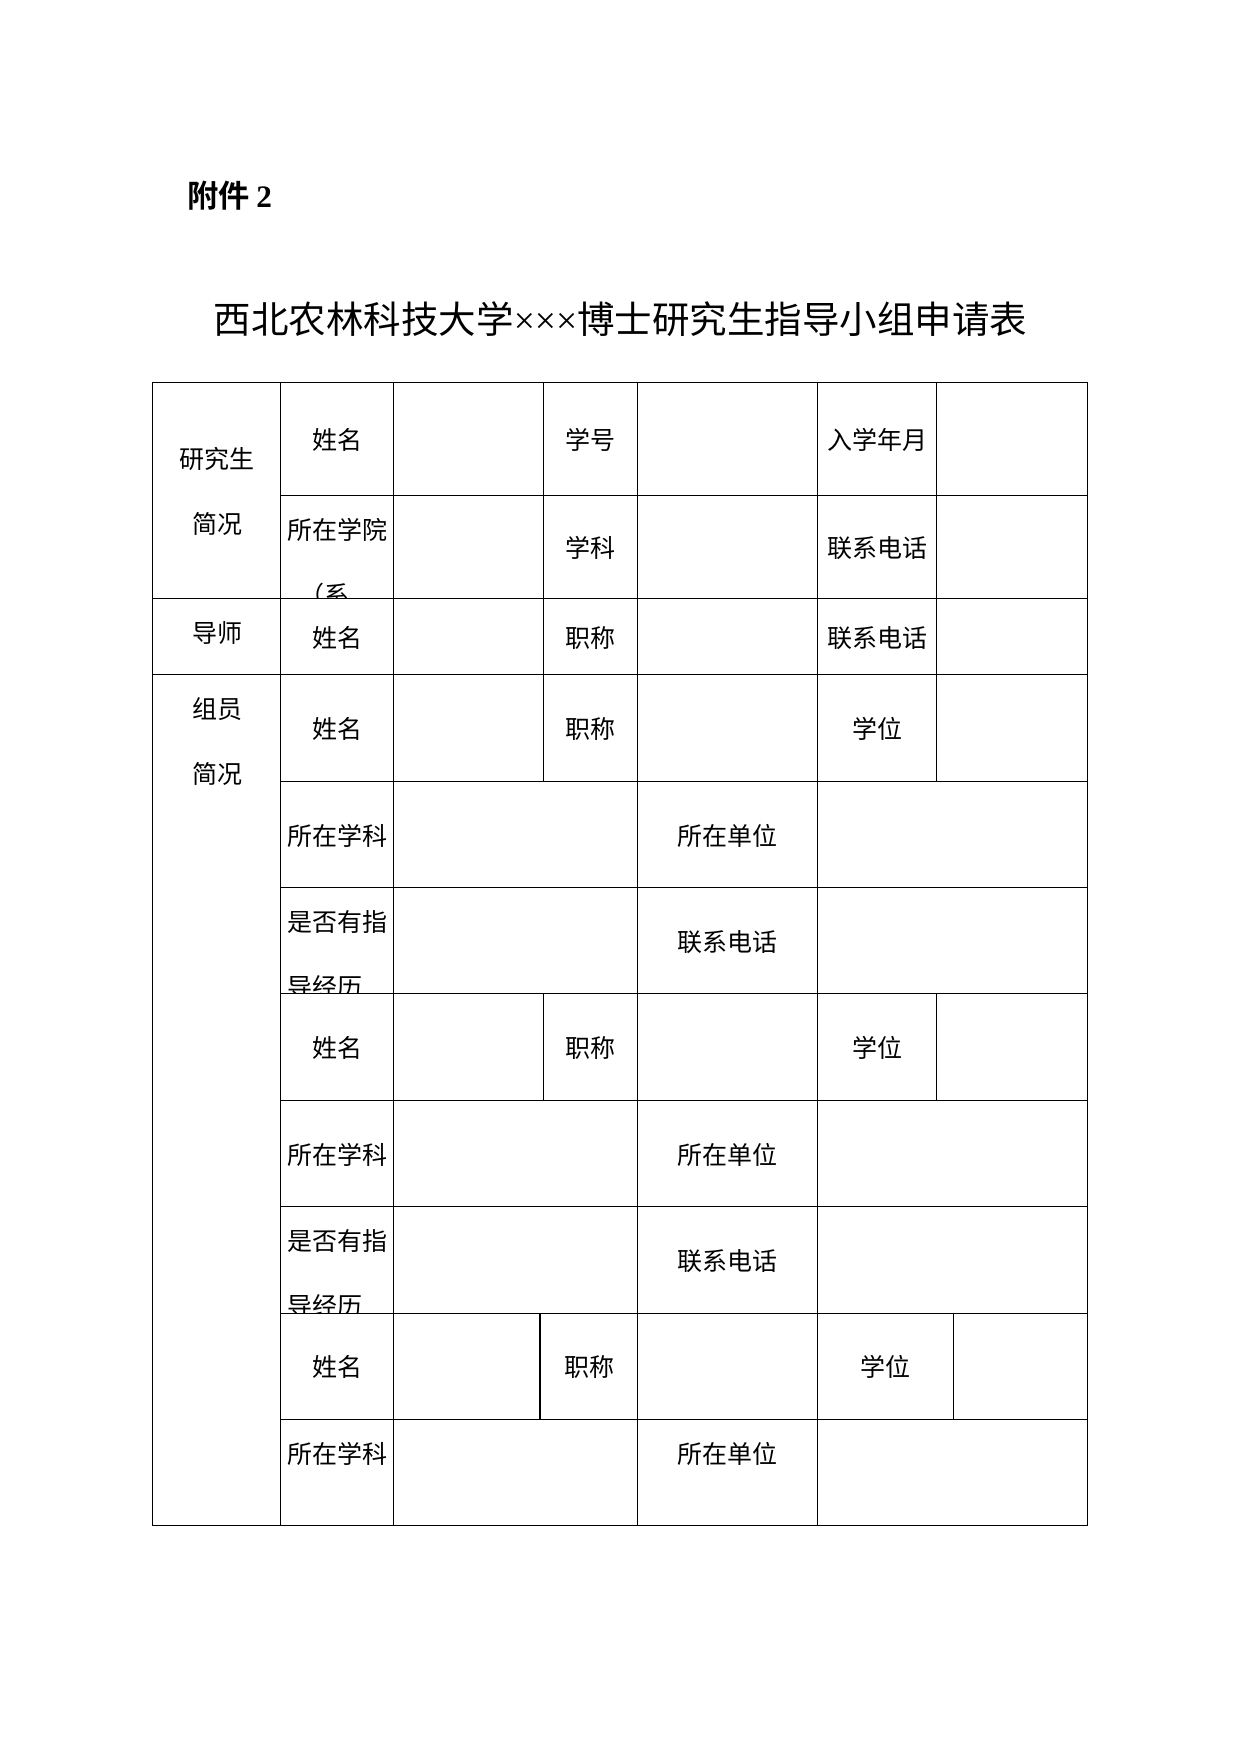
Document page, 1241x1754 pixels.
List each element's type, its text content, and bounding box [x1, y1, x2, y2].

table_header [394, 383, 543, 495]
table_cell [394, 1420, 637, 1525]
table_cell [394, 675, 543, 781]
table_cell [638, 675, 817, 781]
table_cell 职称 [544, 675, 637, 781]
table_cell 是否有指导经历 [281, 888, 393, 993]
table_cell [818, 782, 1087, 887]
table_cell [937, 675, 1087, 781]
table_cell 学科 [544, 496, 637, 598]
table_cell [394, 1101, 637, 1206]
table_cell 导师 简况 [153, 599, 280, 674]
table_cell 所在学科 [281, 1101, 393, 1206]
table_cell 联系电话 [638, 1207, 817, 1312]
table_cell 姓名 [281, 1314, 393, 1419]
table_cell 所在学科 [281, 1420, 393, 1525]
table_cell [937, 994, 1087, 1100]
table_cell 所在学院（系、所） [281, 496, 393, 598]
table_cell [394, 1314, 539, 1419]
table_cell [394, 1207, 637, 1312]
table_cell 所在单位 [638, 782, 817, 887]
table_cell [818, 1101, 1087, 1206]
table_cell [937, 599, 1087, 674]
table_header [638, 383, 817, 495]
table_header 学号 [544, 383, 637, 495]
text 附件2 [187, 162, 1053, 219]
table_cell 所在单位 [638, 1420, 817, 1525]
table_cell [394, 782, 637, 887]
table_cell [394, 496, 543, 598]
table_cell 姓名 [281, 994, 393, 1100]
table_cell 职称 [541, 1314, 637, 1419]
table_cell 学位 [818, 675, 936, 781]
table_cell 所在学科 [281, 782, 393, 887]
table_cell 所在单位 [638, 1101, 817, 1206]
table_cell 姓名 [281, 599, 393, 674]
table_cell [818, 1420, 1087, 1525]
table_cell [394, 994, 543, 1100]
table_cell 姓名 [281, 675, 393, 781]
table_cell 联系电话 [818, 599, 936, 674]
table_cell [638, 1314, 817, 1419]
table_cell [638, 994, 817, 1100]
table_cell [638, 599, 817, 674]
table_cell 学位 [818, 994, 936, 1100]
table_header 研究生 简况 [153, 383, 280, 598]
table_cell [818, 888, 1087, 993]
table_cell 学位 [818, 1314, 953, 1419]
table_cell [818, 1207, 1087, 1312]
table_header 入学年月 [818, 383, 936, 495]
table_cell 是否有指导经历 [281, 1207, 393, 1312]
table_header [937, 383, 1087, 495]
table_cell [937, 496, 1087, 598]
text 西北农林科技大学×××博士研究生指导小组申请表 [187, 284, 1053, 349]
table_cell 职称 [544, 994, 637, 1100]
table_cell [638, 496, 817, 598]
table_cell [954, 1314, 1087, 1419]
table_cell [394, 599, 543, 674]
table_cell 联系电话 [638, 888, 817, 993]
table_cell 组员 简况 [153, 675, 280, 1525]
table_cell [394, 888, 637, 993]
table_cell 职称 [544, 599, 637, 674]
table_cell 联系电话 [818, 496, 936, 598]
table_header 姓名 [281, 383, 393, 495]
